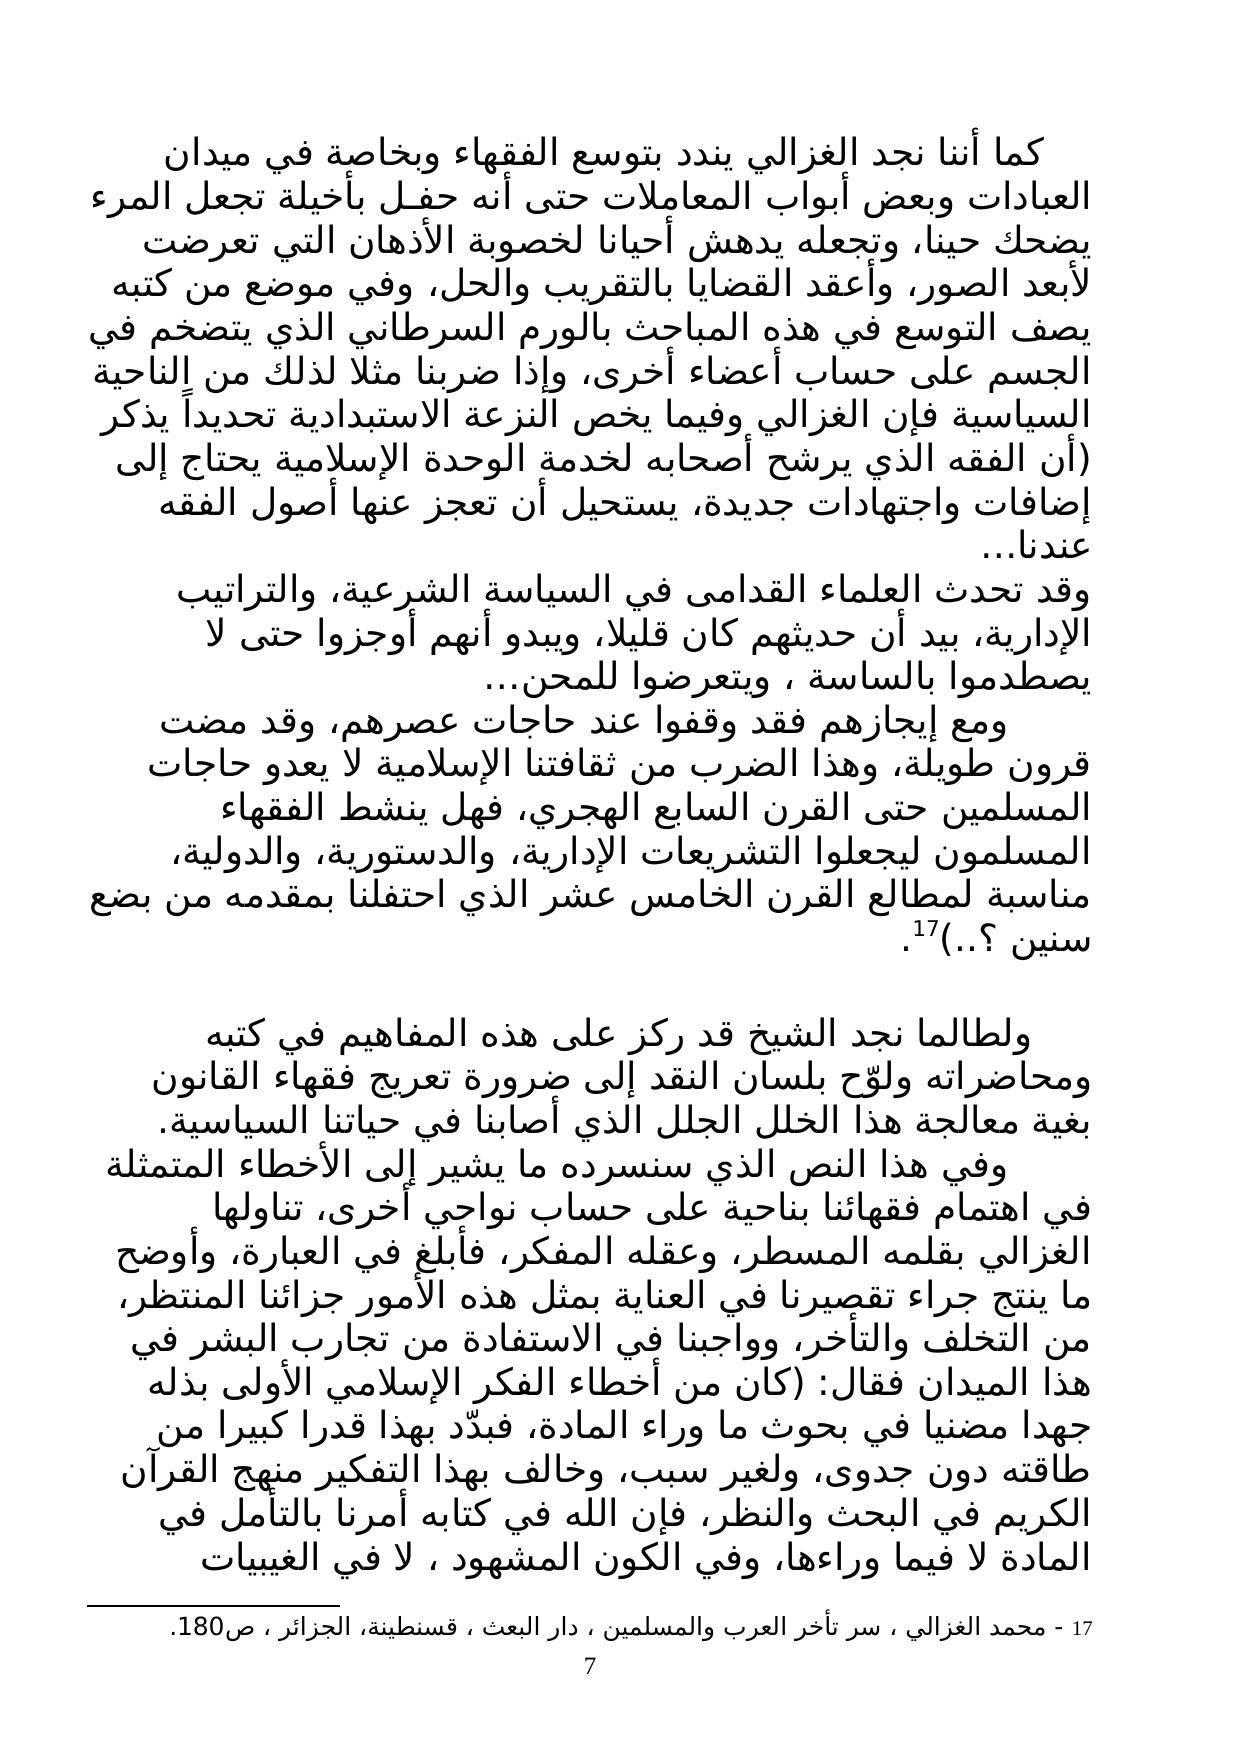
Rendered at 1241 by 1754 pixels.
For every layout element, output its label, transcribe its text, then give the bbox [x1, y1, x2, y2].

text كما أننا نجد الغزالي يندد بتوسع الفقهاء وبخاصة في ميدان العبادات وبعض أبواب المعاملات حتى أنه حفـل بأخيلة تجعل المرء يضحك حينا، وتجعله يدهش أحيانا لخصوبة الأذهان التي تعرضت لأبعد الصور، وأعقد القضايا بالتقريب والحل، وفي موضع من كتبه يصف التوسع في هذه المباحث بالورم السرطاني الذي يتضخم في الجسم على حساب أعضاء أخرى، وإذا ضربنا مثلا لذلك من الناحية السياسية فإن الغزالي وفيما يخص النزعة الاستبدادية تحديداً يذكر (أن الفقه الذي يرشح أصحابه لخدمة الوحدة الإسلامية يحتاج إلى إضافات واجتهادات جديدة، يستحيل أن تعجز عنها أصول الفقه عندنا… [87, 131, 1093, 567]
text ومع إيجازهم فقد وقفوا عند حاجات عصرهم، وقد مضت قرون طويلة، وهذا الضرب من ثقافتنا الإسلامية لا يعدو حاجات المسلمين حتى القرن السابع الهجري، فهل ينشط الفقهاء المسلمون ليجعلوا التشريعات الإدارية، والدستورية، والدولية، مناسبة لمطالع القرن الخامس عشر الذي احتفلنا بمقدمه من بضع سنين ؟..). [87, 698, 1093, 960]
text وقد تحدث العلماء القدامى في السياسة الشرعية، والتراتيب الإدارية، بيد أن حديثهم كان قليلا، ويبدو أنهم أوجزوا حتى لا يصطدموا بالساسة ، ويتعرضوا للمحن… [87, 567, 1093, 698]
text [87, 1142, 1093, 1579]
text ولطالما نجد الشيخ قد ركز على هذه المفاهيم في كتبه ومحاضراته ولوّح بلسان النقد إلى ضرورة تعريج فقهاء القانون بغية معالجة هذا الخلل الجلل الذي أصابنا في حياتنا السياسية. [87, 1011, 1093, 1142]
